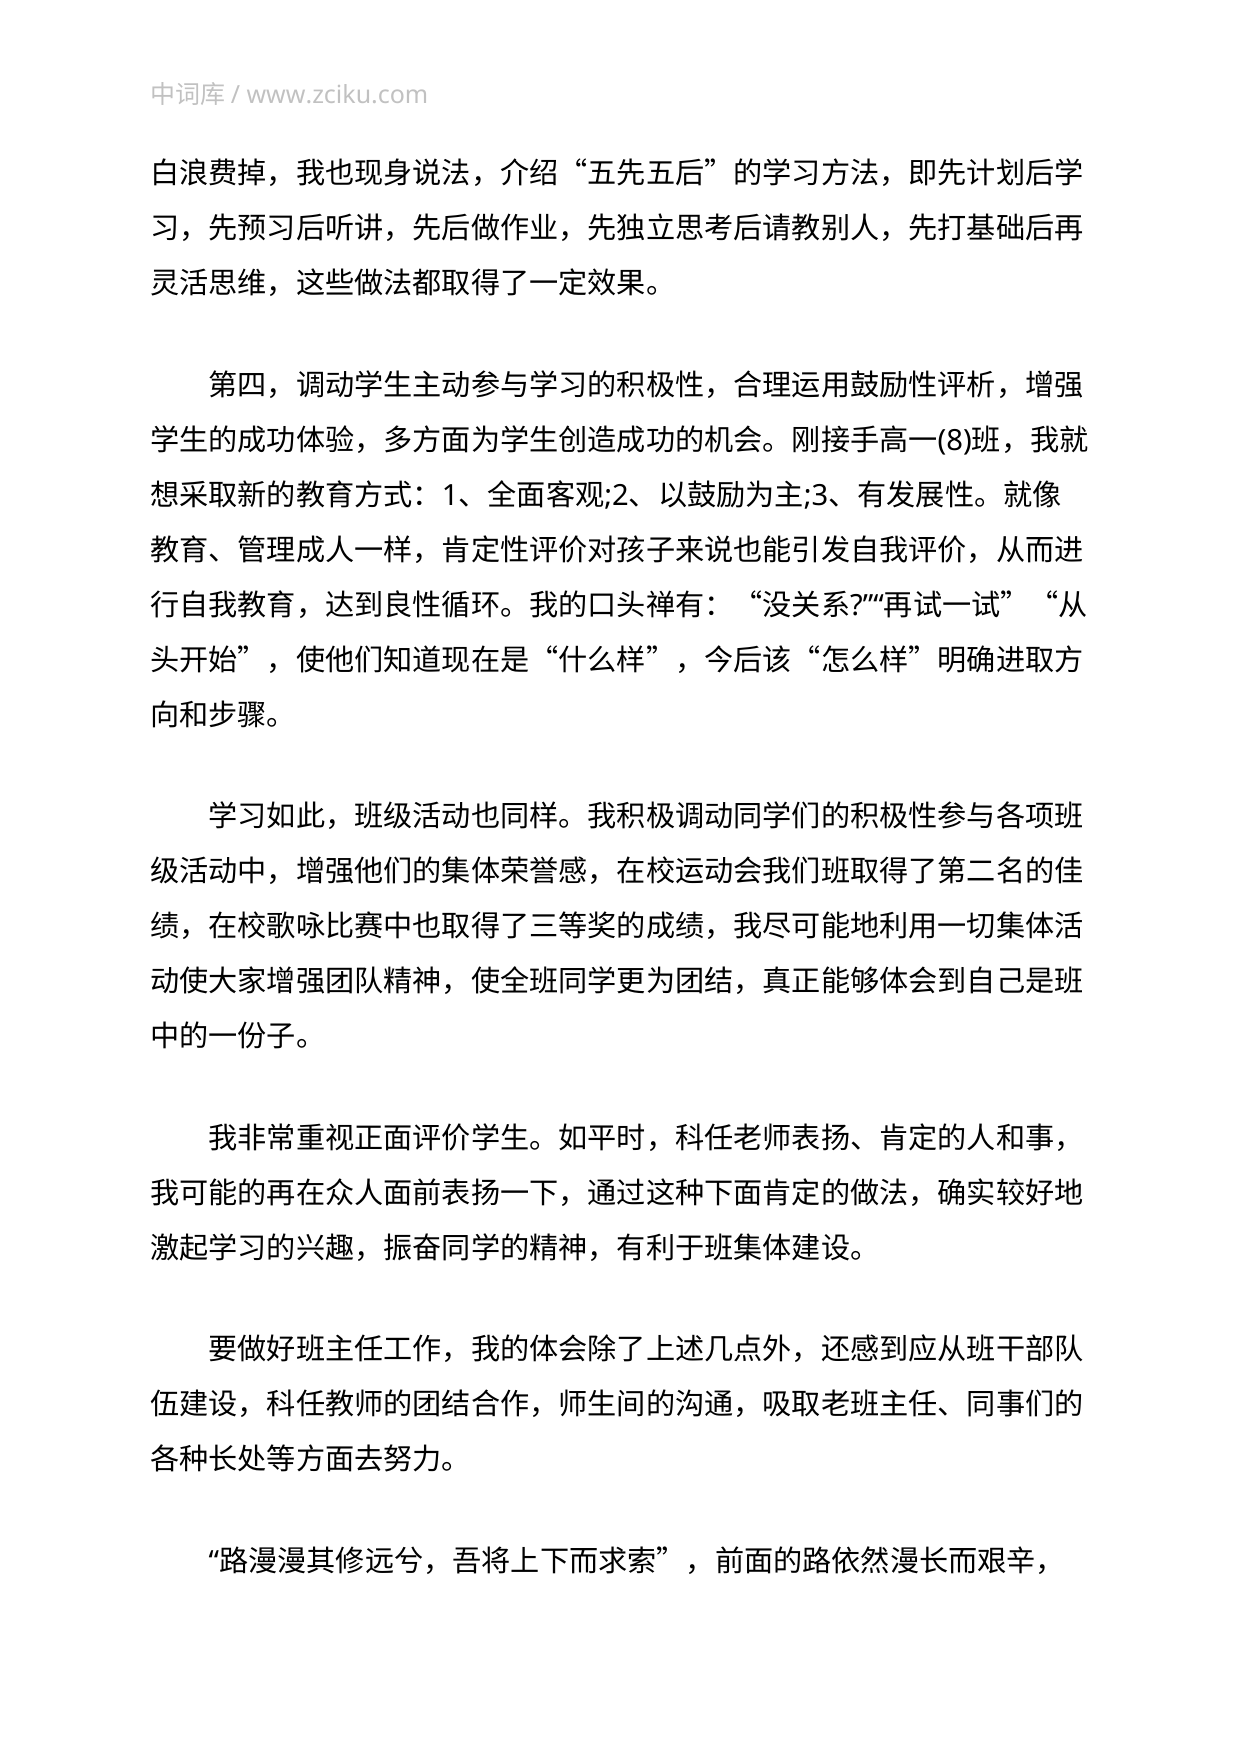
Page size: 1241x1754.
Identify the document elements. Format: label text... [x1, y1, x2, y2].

text 我非常重视正面评价学生。如平时，科任老师表扬、肯定的人和事，我可能的再在众人面前表扬一下，通过这种下面肯定的做法，确实较好地激起学习的兴趣，振奋同学的精神，有利于班集体建设。 [150, 1114, 1090, 1266]
text 要做好班主任工作，我的体会除了上述几点外，还感到应从班干部队伍建设，科任教师的团结合作，师生间的沟通，吸取老班主任、同事们的各种长处等方面去努力。 [150, 1326, 1090, 1478]
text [150, 150, 1090, 302]
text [150, 1537, 1090, 1580]
text 第四，调动学生主动参与学习的积极性，合理运用鼓励性评析，增强学生的成功体验，多方面为学生创造成功的机会。刚接手高一(8)班，我就想采取新的教育方式：1、全面客观;2、以鼓励为主;3、有发展性。就像教育、管理成人一样，肯定性评价对孩子来说也能引发自我评价，从而进行自我教育，达到良性循环。我的口头禅有：“没关系?”“再试一试”“从头开始”，使他们知道现在是“什么样”，今后该“怎么样”明确进取方向和步骤。 [150, 362, 1090, 733]
text 学习如此，班级活动也同样。我积极调动同学们的积极性参与各项班级活动中，增强他们的集体荣誉感，在校运动会我们班取得了第二名的佳绩，在校歌咏比赛中也取得了三等奖的成绩，我尽可能地利用一切集体活动使大家增强团队精神，使全班同学更为团结，真正能够体会到自己是班中的一份子。 [150, 793, 1090, 1055]
